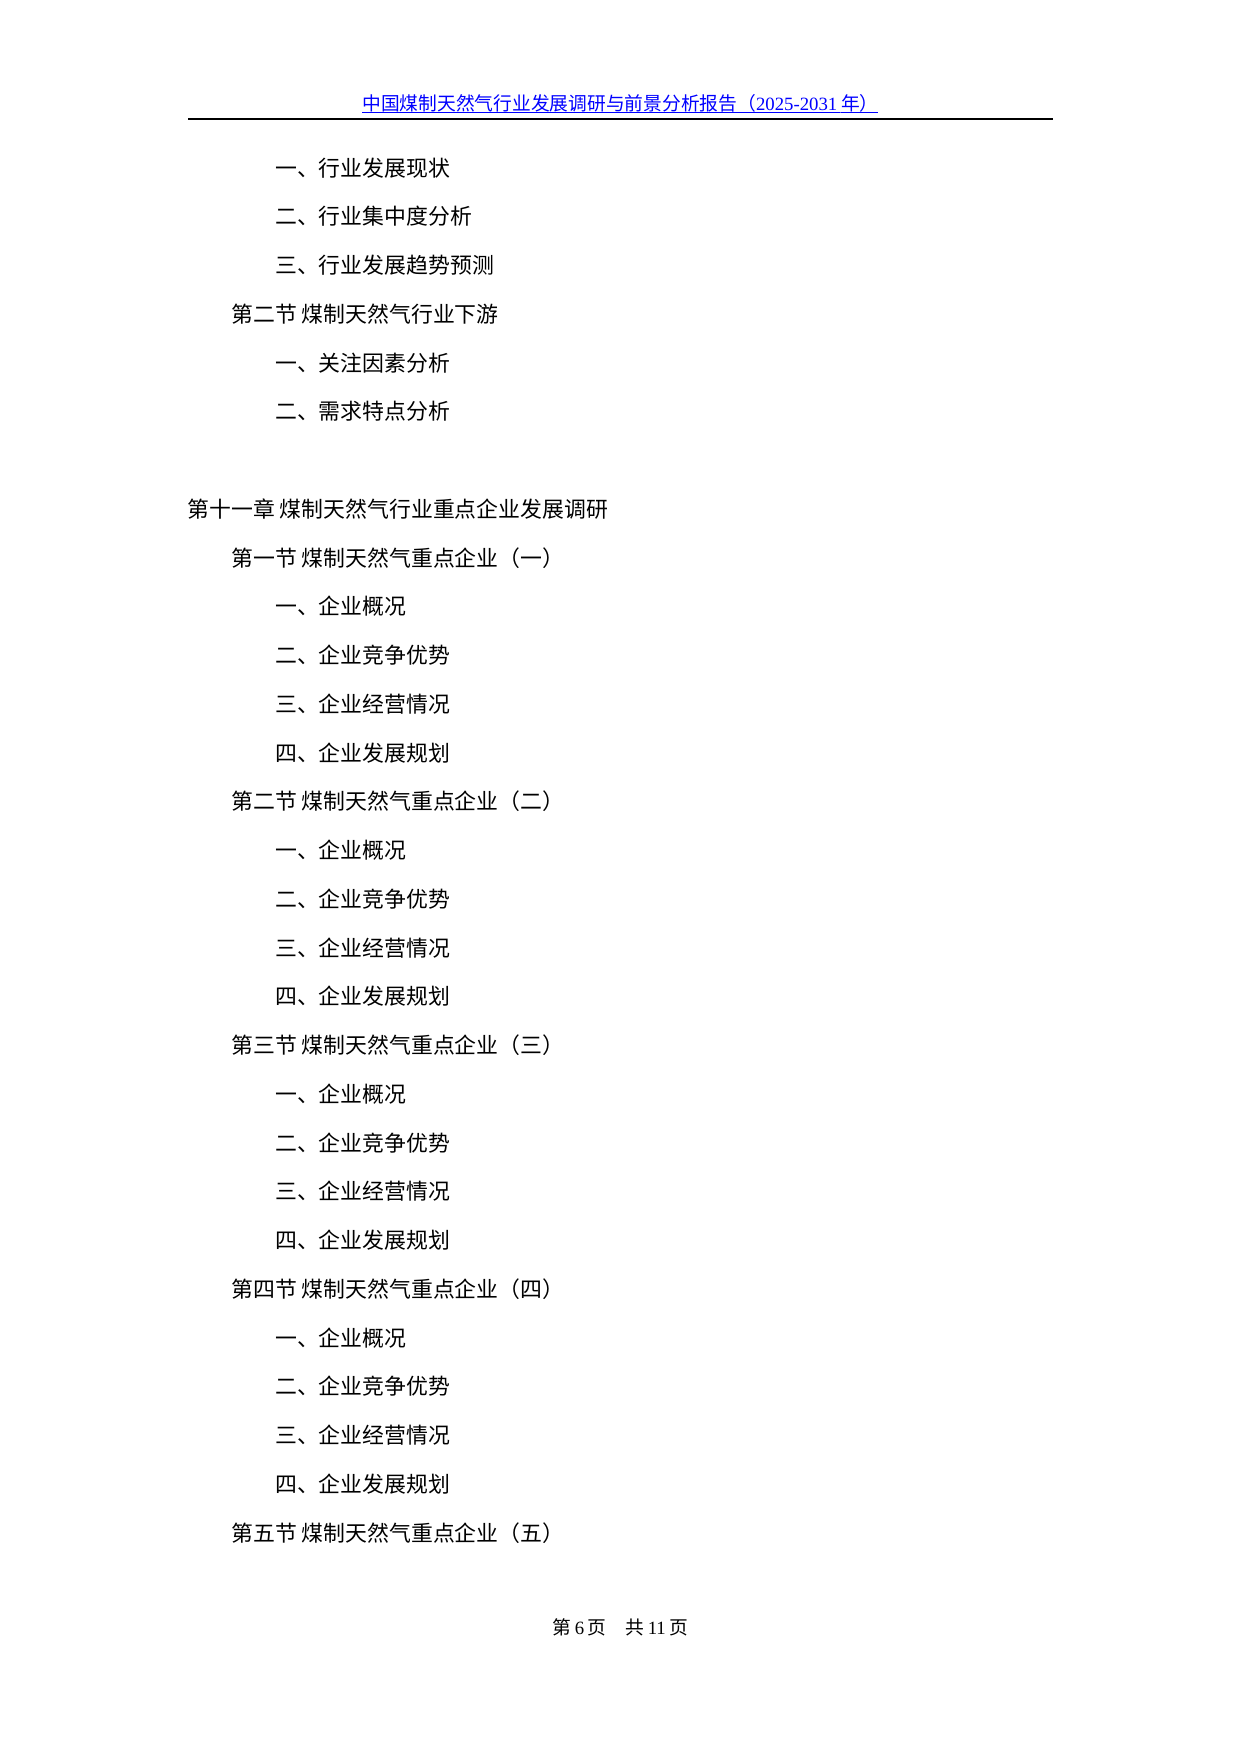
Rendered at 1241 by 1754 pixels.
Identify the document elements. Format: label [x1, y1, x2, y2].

text [187, 150, 1053, 1548]
